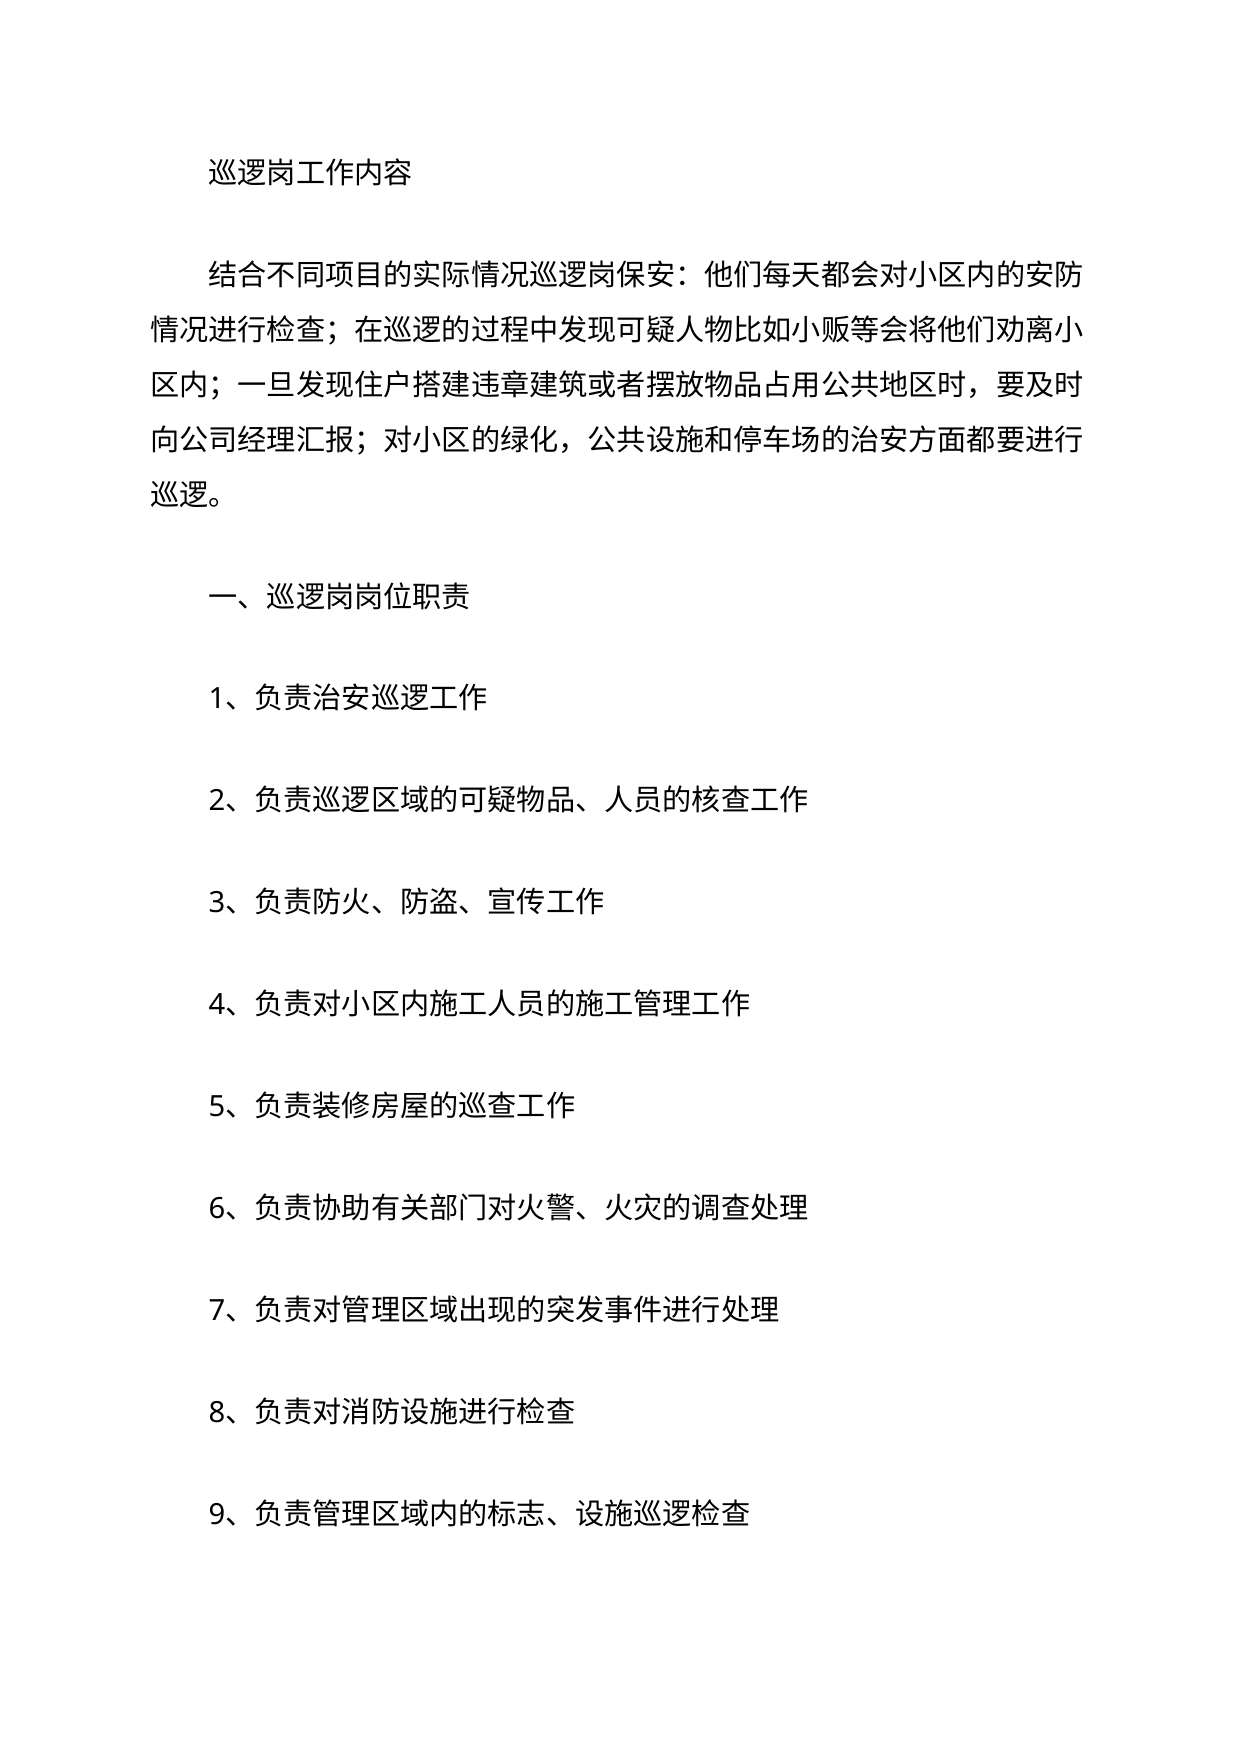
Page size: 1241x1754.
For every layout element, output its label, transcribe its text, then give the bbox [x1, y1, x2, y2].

text 一、巡逻岗岗位职责 [150, 573, 1090, 615]
text 巡逻岗工作内容 [150, 150, 1090, 192]
text 9、负责管理区域内的标志、设施巡逻检查 [150, 1491, 1090, 1533]
text 7、负责对管理区域出现的突发事件进行处理 [150, 1287, 1090, 1329]
text 8、负责对消防设施进行检查 [150, 1389, 1090, 1431]
text 3、负责防火、防盗、宣传工作 [150, 879, 1090, 921]
text 结合不同项目的实际情况巡逻岗保安：他们每天都会对小区内的安防情况进行检查；在巡逻的过程中发现可疑人物比如小贩等会将他们劝离小区内；一旦发现住户搭建违章建筑或者摆放物品占用公共地区时，要及时向公司经理汇报；对小区的绿化，公共设施和停车场的治安方面都要进行巡逻。 [150, 252, 1090, 514]
text 5、负责装修房屋的巡查工作 [150, 1083, 1090, 1125]
text 1、负责治安巡逻工作 [150, 675, 1090, 717]
text 6、负责协助有关部门对火警、火灾的调查处理 [150, 1185, 1090, 1227]
text 2、负责巡逻区域的可疑物品、人员的核查工作 [150, 777, 1090, 819]
text 4、负责对小区内施工人员的施工管理工作 [150, 981, 1090, 1023]
